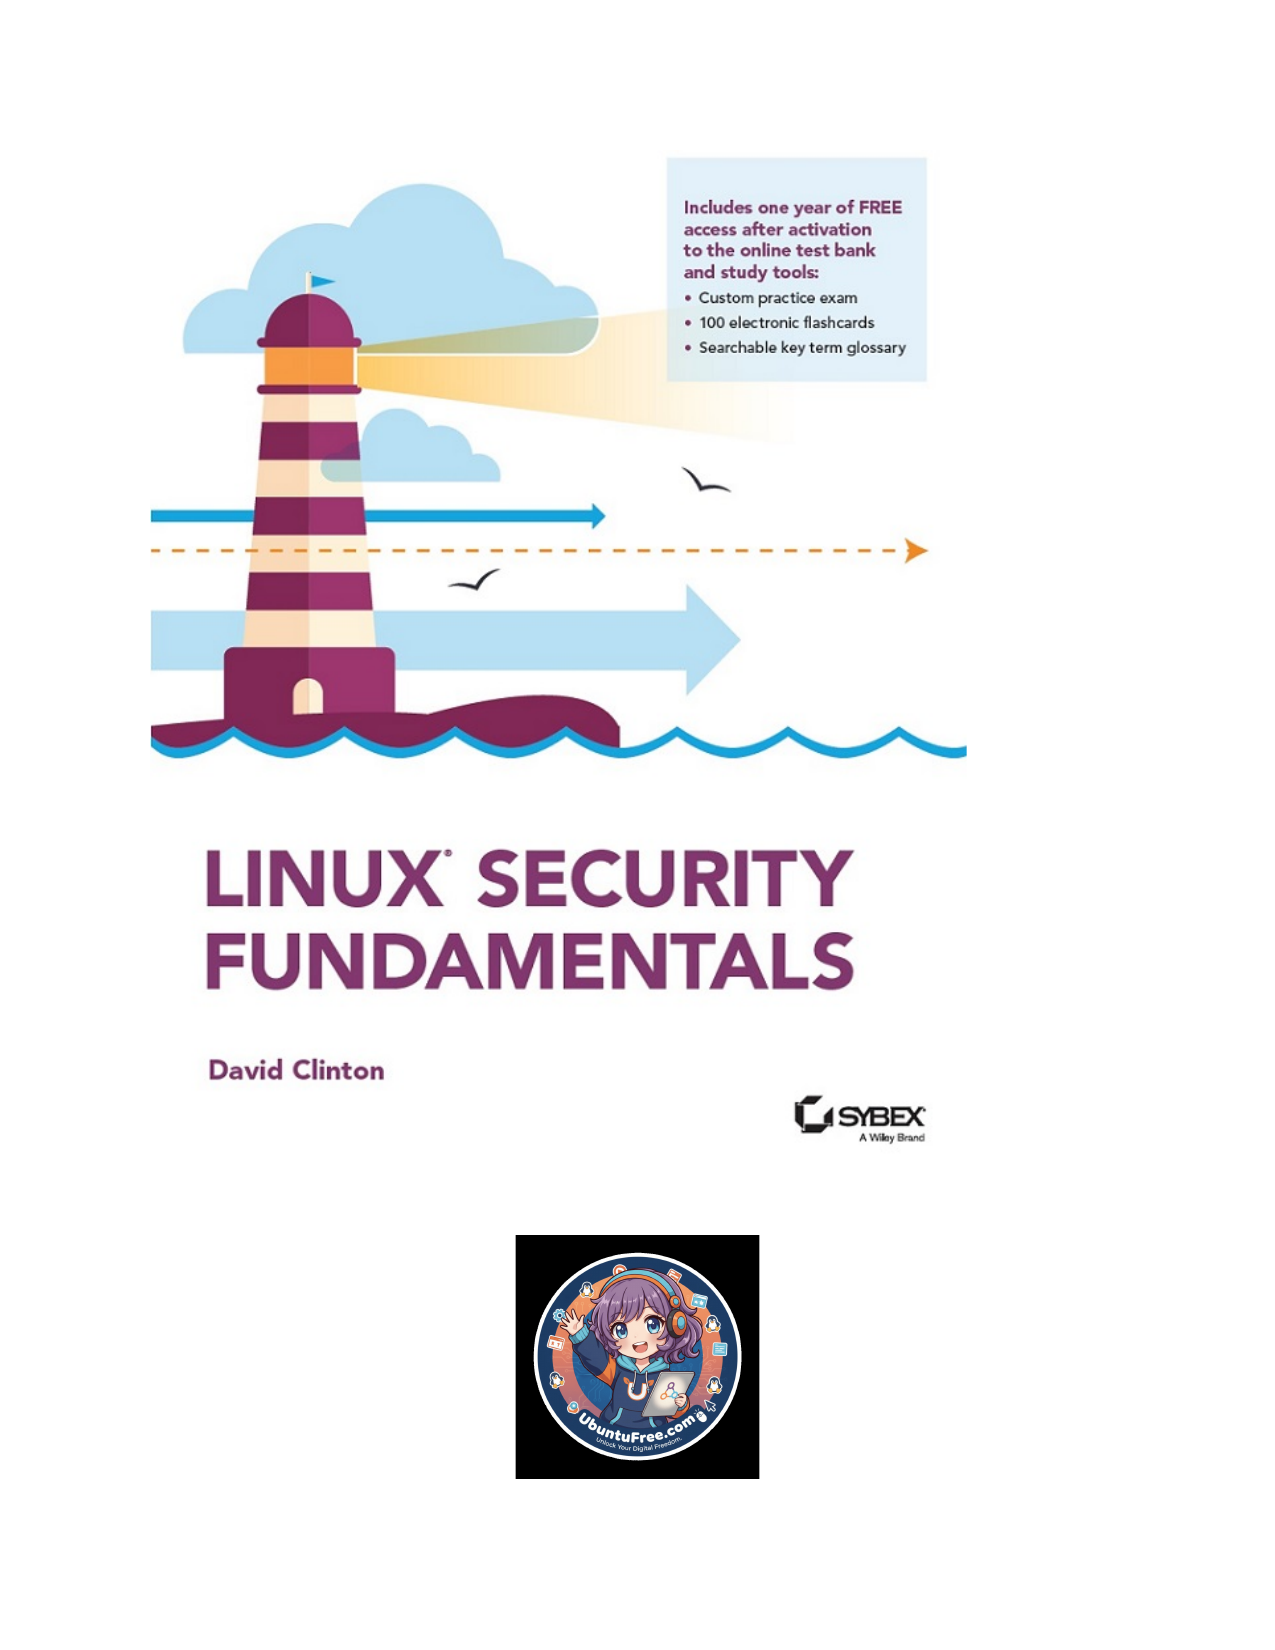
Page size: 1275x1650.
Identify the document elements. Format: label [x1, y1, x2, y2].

picture [150, 150, 967, 1207]
picture [515, 1235, 760, 1479]
